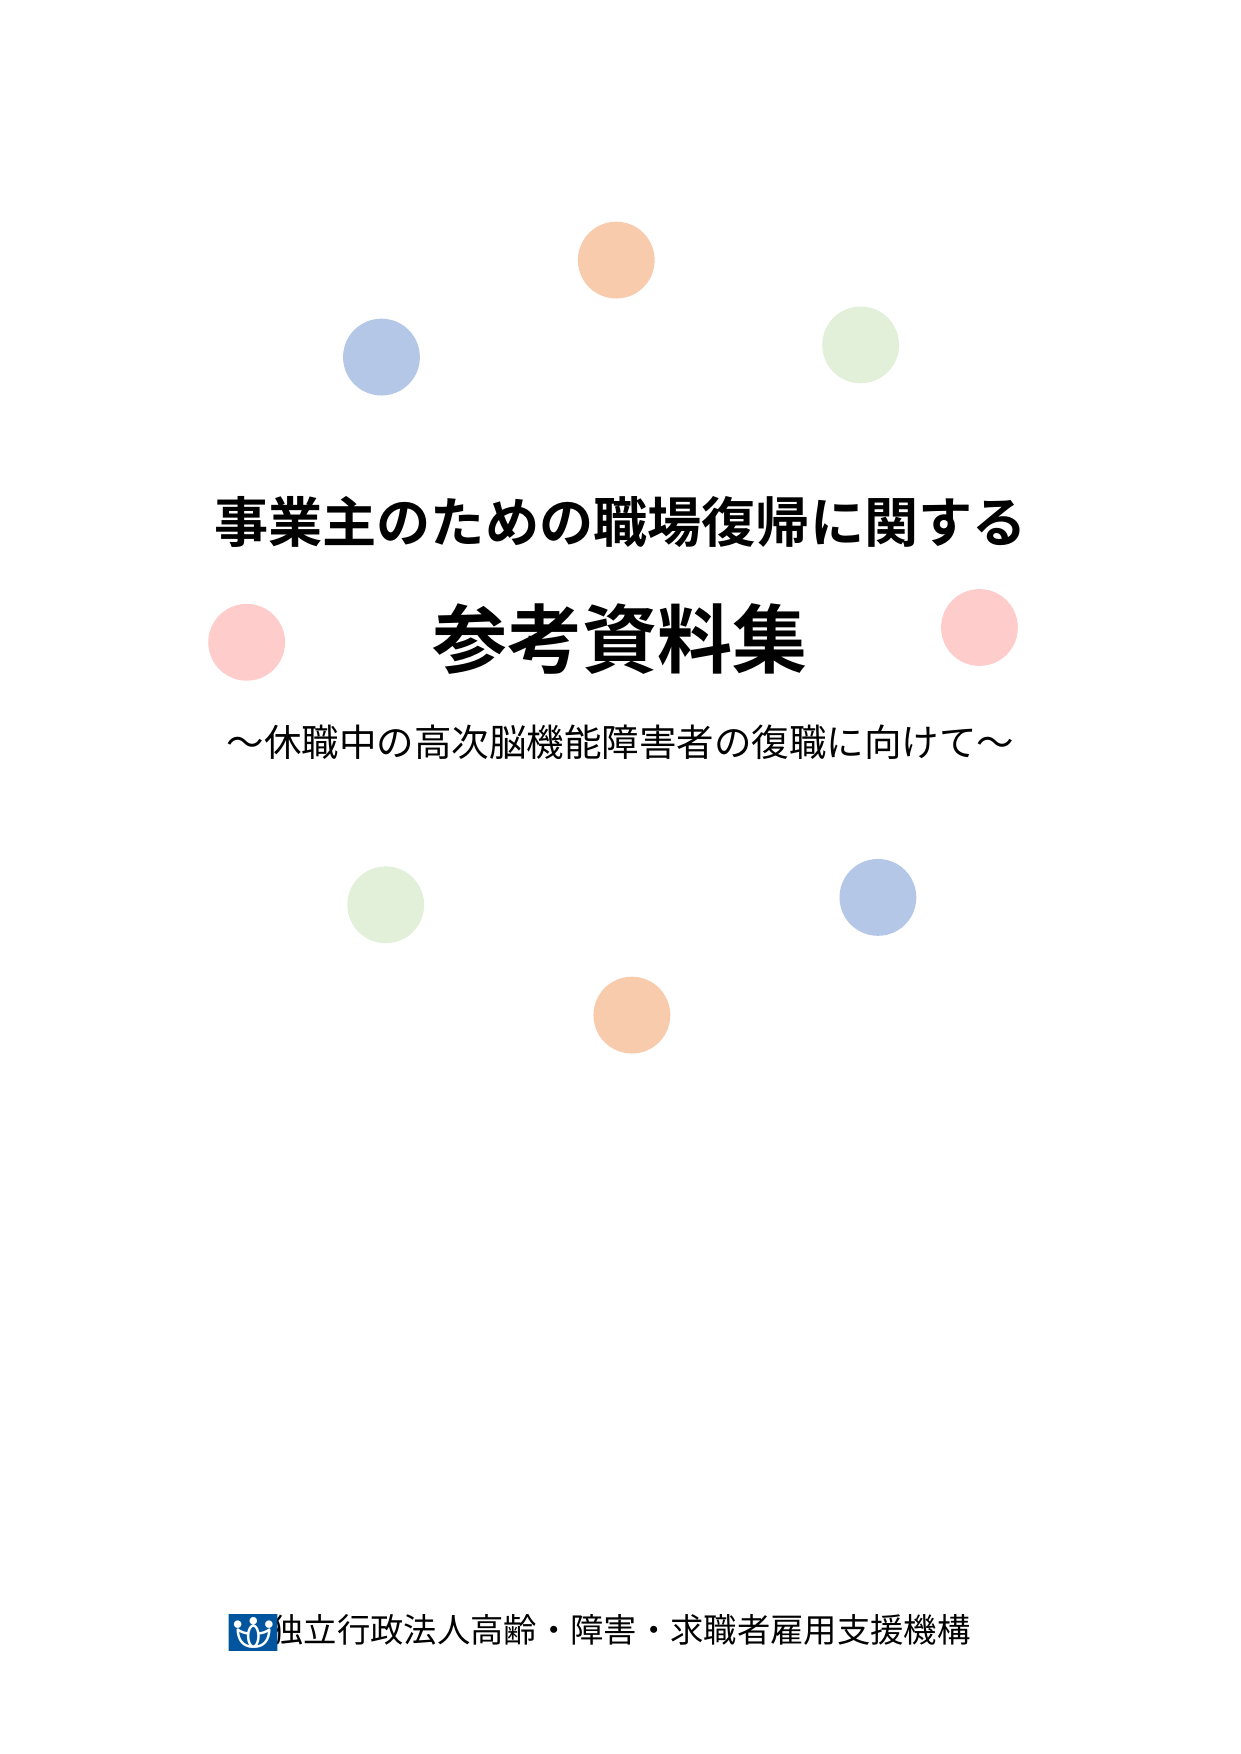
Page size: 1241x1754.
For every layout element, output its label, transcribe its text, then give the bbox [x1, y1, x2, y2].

text 独立行政法人高齢・障害・求職者雇用支援機構 [71, 1600, 1169, 1652]
picture [228, 1614, 278, 1651]
text ～休職中の高次脳機能障害者の復職に向けて～ [71, 715, 1169, 767]
text 参考資料集 [71, 581, 1169, 689]
text 事業主のための職場復帰に関する [71, 479, 1169, 558]
